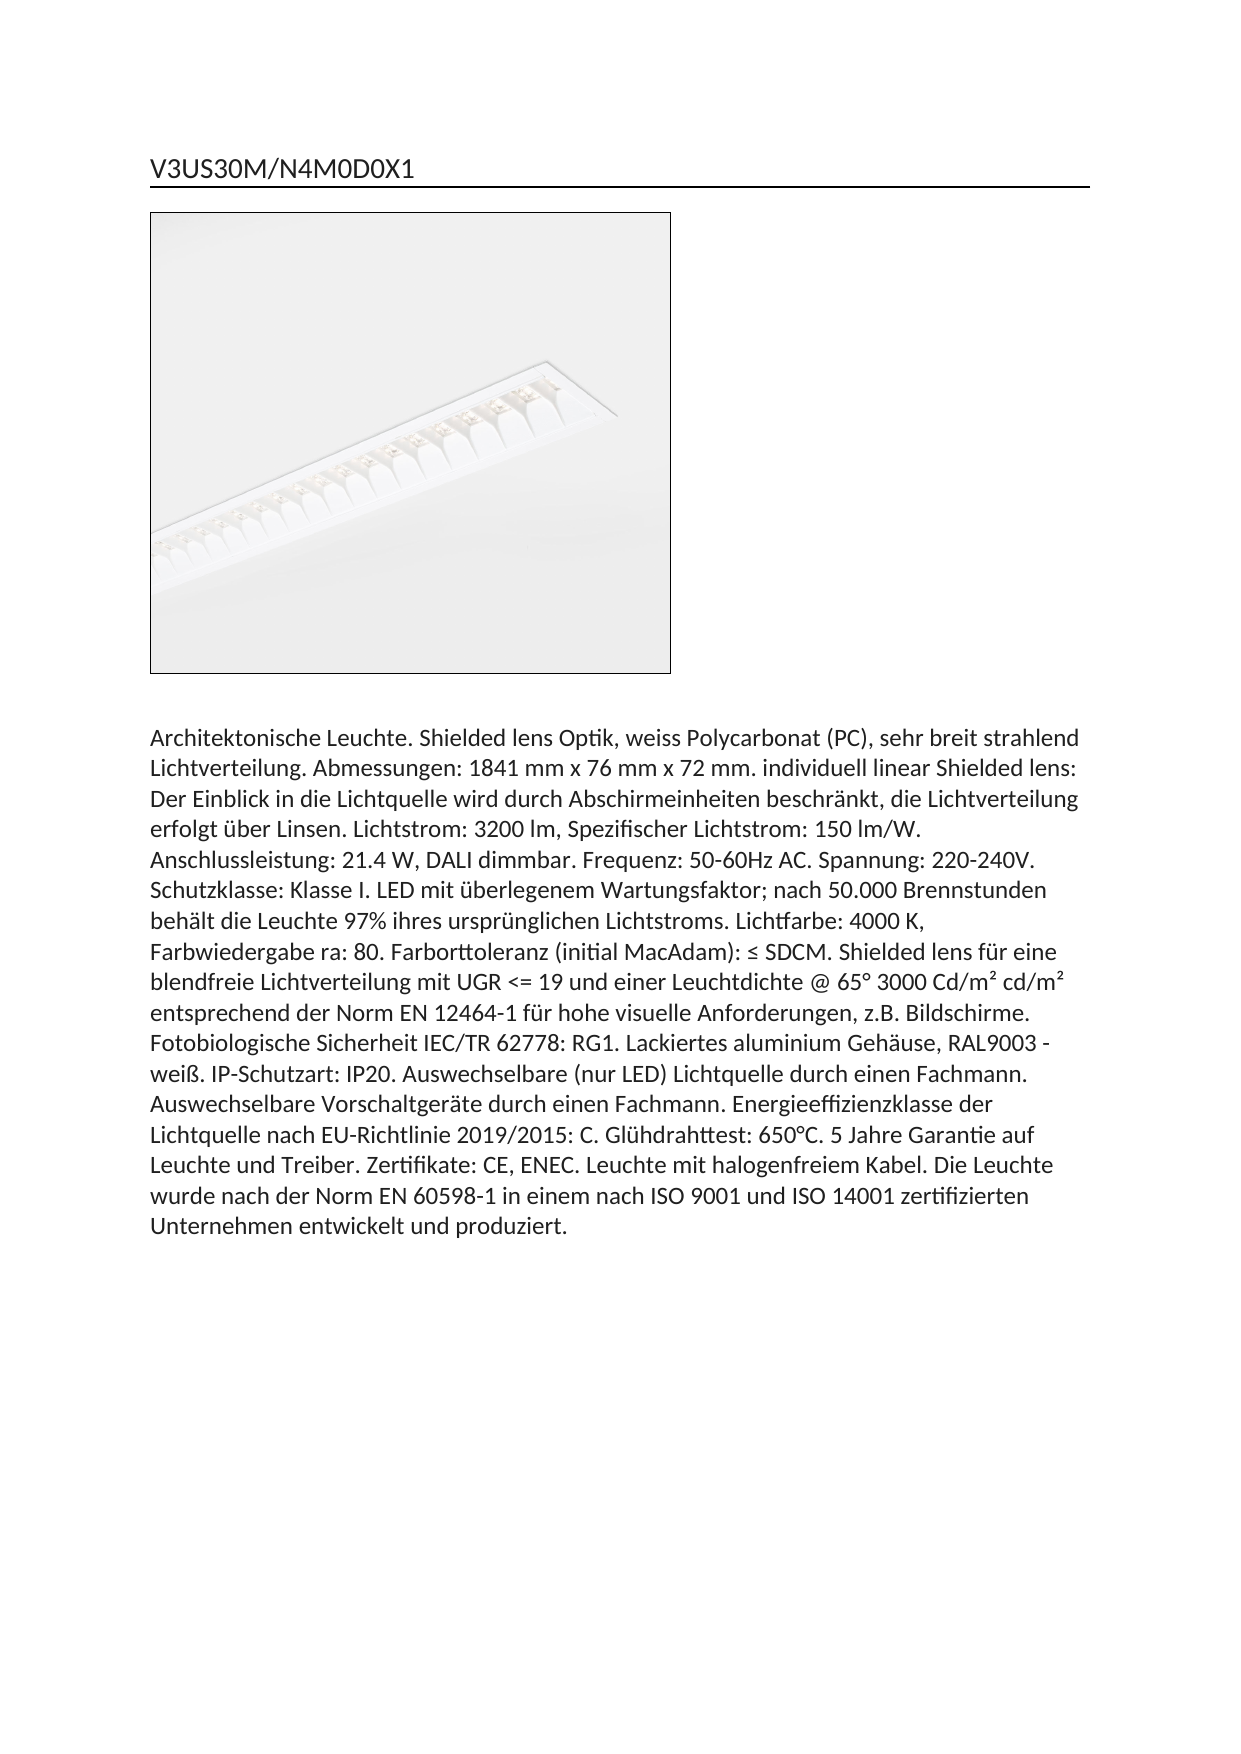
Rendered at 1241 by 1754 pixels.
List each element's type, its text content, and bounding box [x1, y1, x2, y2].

text V3US30M/N4M0D0X1 [150, 150, 1090, 186]
picture [151, 213, 670, 673]
text Architektonische Leuchte. Shielded lens Optik, weiss Polycarbonat (PC), sehr breit strahlend Lichtverteilung. Abmessungen: 1841 mm x 76 mm x 72 mm. individuell linear Shielded lens: Der Einblick in die Lichtquelle wird durch Abschirmeinheiten beschränkt, die Lichtverteilung erfolgt über Linsen. Lichtstrom: 3200 lm, Spezifischer Lichtstrom: 150 lm/W. Anschlussleistung: 21.4 W, DALI dimmbar. Frequenz: 50-60Hz AC. Spannung: 220-240V. Schutzklasse: Klasse I. LED mit überlegenem Wartungsfaktor; nach 50.000 Brennstunden behält die Leuchte 97% ihres ursprünglichen Lichtstroms. Lichtfarbe: 4000 K, Farbwiedergabe ra: 80. Farborttoleranz (initial MacAdam): ≤ SDCM. Shielded lens für eine blendfreie Lichtverteilung mit UGR <= 19 und einer Leuchtdichte @ 65° 3000 Cd/m² cd/m² entsprechend der Norm EN 12464-1 für hohe visuelle Anforderungen, z.B. Bildschirme. Fotobiologische Sicherheit IEC/TR 62778: RG1. Lackiertes aluminium Gehäuse, RAL9003 - weiß. IP-Schutzart: IP20. Auswechselbare (nur LED) Lichtquelle durch einen Fachmann. Auswechselbare Vorschaltgeräte durch einen Fachmann. Energieeffizienzklasse der Lichtquelle nach EU-Richtlinie 2019/2015: C. Glühdrahttest: 650°C. 5 Jahre Garantie auf Leuchte und Treiber. Zertifikate: CE, ENEC. Leuchte mit halogenfreiem Kabel. Die Leuchte wurde nach der Norm EN 60598-1 in einem nach ISO 9001 und ISO 14001 zertifizierten Unternehmen entwickelt und produziert. [150, 722, 1090, 1241]
